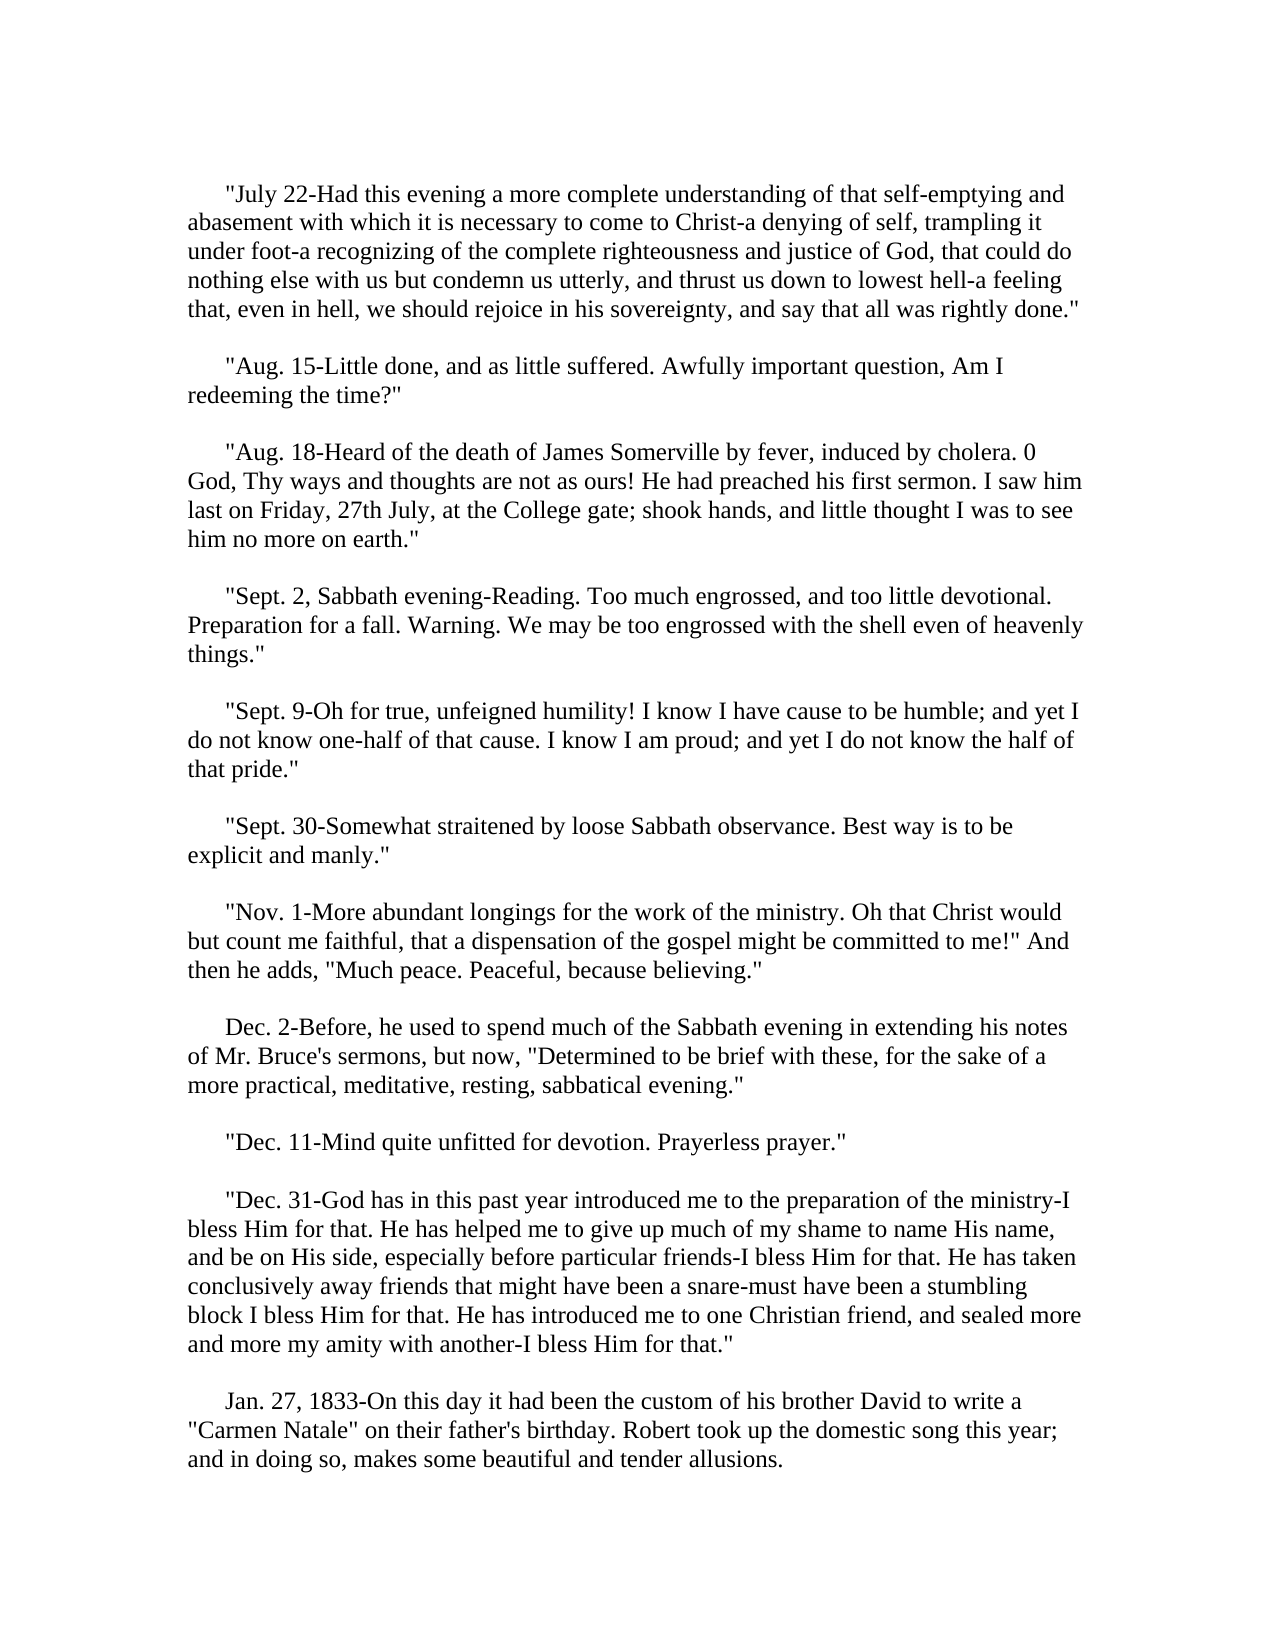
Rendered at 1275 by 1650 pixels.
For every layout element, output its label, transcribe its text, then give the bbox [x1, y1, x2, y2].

text "Nov. 1-More abundant longings for the work of the ministry. Oh that Christ would but count me faithful, that a dispensation of the gospel might be committed to me!" And then he adds, "Much peace. Peaceful, because believing." [187, 897, 1087, 984]
text "Sept. 30-Somewhat straitened by loose Sabbath observance. Best way is to be explicit and manly." [187, 811, 1087, 869]
text "Dec. 31-God has in this past year introduced me to the preparation of the ministry-I bless Him for that. He has helped me to give up much of my shame to name His name, and be on His side, especially before particular friends-I bless Him for that. He has taken conclusively away friends that might have been a snare-must have been a stumbling block I bless Him for that. He has introduced me to one Christian friend, and sealed more and more my amity with another-I bless Him for that." [187, 1185, 1087, 1357]
text "Dec. 11-Mind quite unfitted for devotion. Prayerless prayer." [187, 1127, 1087, 1156]
text "July 22-Had this evening a more complete understanding of that self-emptying and abasement with which it is necessary to come to Christ-a denying of self, trampling it under foot-a recognizing of the complete righteousness and justice of God, that could do nothing else with us but condemn us utterly, and thrust us down to lowest hell-a feeling that, even in hell, we should rejoice in his sovereignty, and say that all was rightly done." [187, 179, 1087, 322]
text "Aug. 18-Heard of the death of James Somerville by fever, induced by cholera. 0 God, Thy ways and thoughts are not as ours! He had preached his first sermon. I saw him last on Friday, 27th July, at the College gate; shook hands, and little thought I was to see him no more on earth." [187, 437, 1087, 552]
text "Sept. 2, Sabbath evening-Reading. Too much engrossed, and too little devotional. Preparation for a fall. Warning. We may be too engrossed with the shell even of heavenly things." [187, 581, 1087, 667]
text Dec. 2-Before, he used to spend much of the Sabbath evening in extending his notes of Mr. Bruce's sermons, but now, "Determined to be brief with these, for the sake of a more practical, meditative, resting, sabbatical evening." [187, 1012, 1087, 1099]
text Jan. 27, 1833-On this day it had been the custom of his brother David to write a "Carmen Natale" on their father's birthday. Robert took up the domestic song this year; and in doing so, makes some beautiful and tender allusions. [187, 1386, 1087, 1472]
text "Sept. 9-Oh for true, unfeigned humility! I know I have cause to be humble; and yet I do not know one-half of that cause. I know I am proud; and yet I do not know the half of that pride." [187, 696, 1087, 782]
text "Aug. 15-Little done, and as little suffered. Awfully important question, Am I redeeming the time?" [187, 351, 1087, 409]
